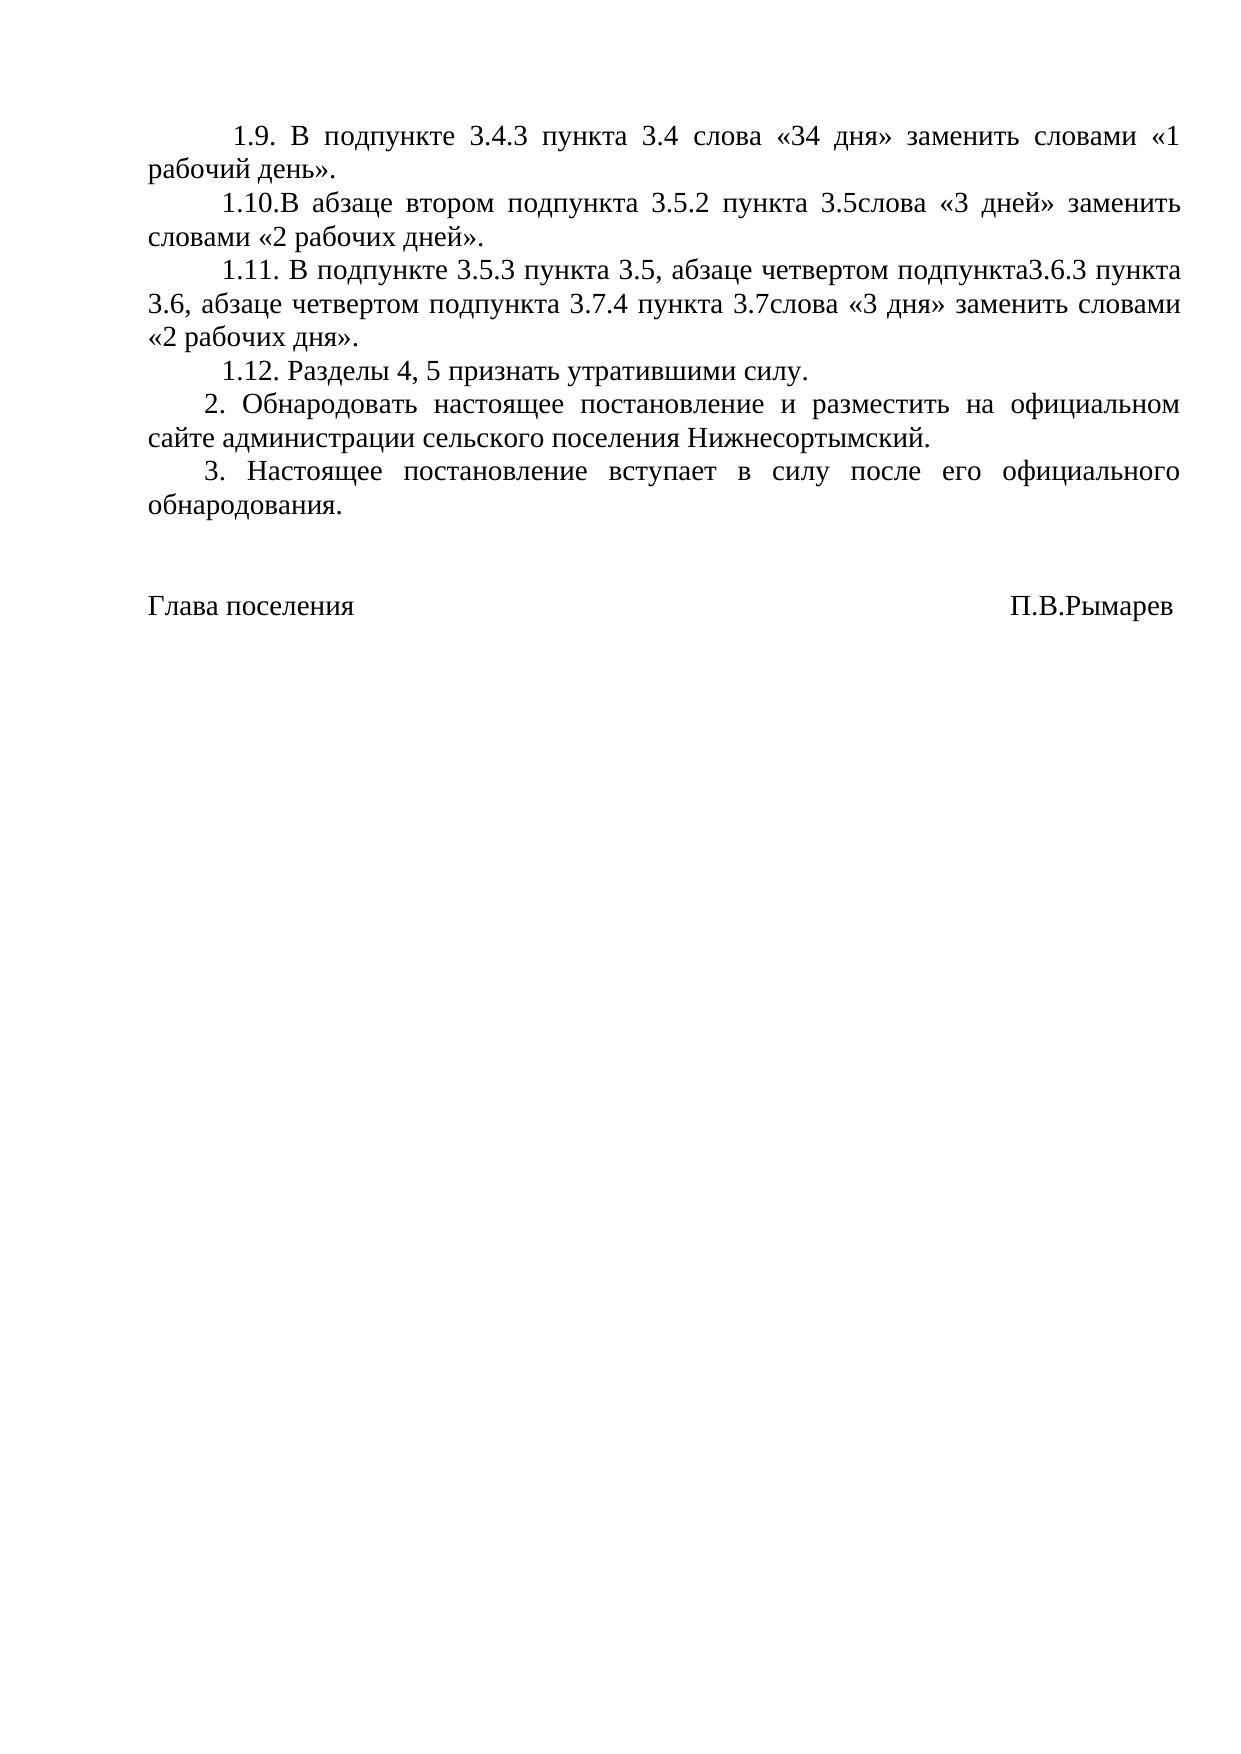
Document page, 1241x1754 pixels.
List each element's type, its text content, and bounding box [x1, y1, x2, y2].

text 3. Настоящее постановление вступает в силу после его официального обнародования. [148, 453, 1181, 521]
text 1.11. В подпункте 3.5.3 пункта 3.5, абзаце четвертом подпункта3.6.3 пункта 3.6, абзаце четвертом подпункта 3.7.4 пункта 3.7слова «3 дня» заменить словами «2 рабочих дня». [148, 252, 1181, 353]
text Глава поселения П.В.Рымарев [148, 588, 1181, 621]
text 2. Обнародовать настоящее постановление и разместить на официальном сайте администрации сельского поселения Нижнесортымский. [148, 386, 1181, 453]
text 1.10.В абзаце втором подпункта 3.5.2 пункта 3.5слова «3 дней» заменить словами «2 рабочих дней». [148, 185, 1181, 252]
text 1.12. Разделы 4, 5 признать утратившими силу. [148, 353, 1181, 386]
text 1.9. В подпункте 3.4.3 пункта 3.4 слова «34 дня» заменить словами «1 рабочий день». [148, 118, 1181, 185]
